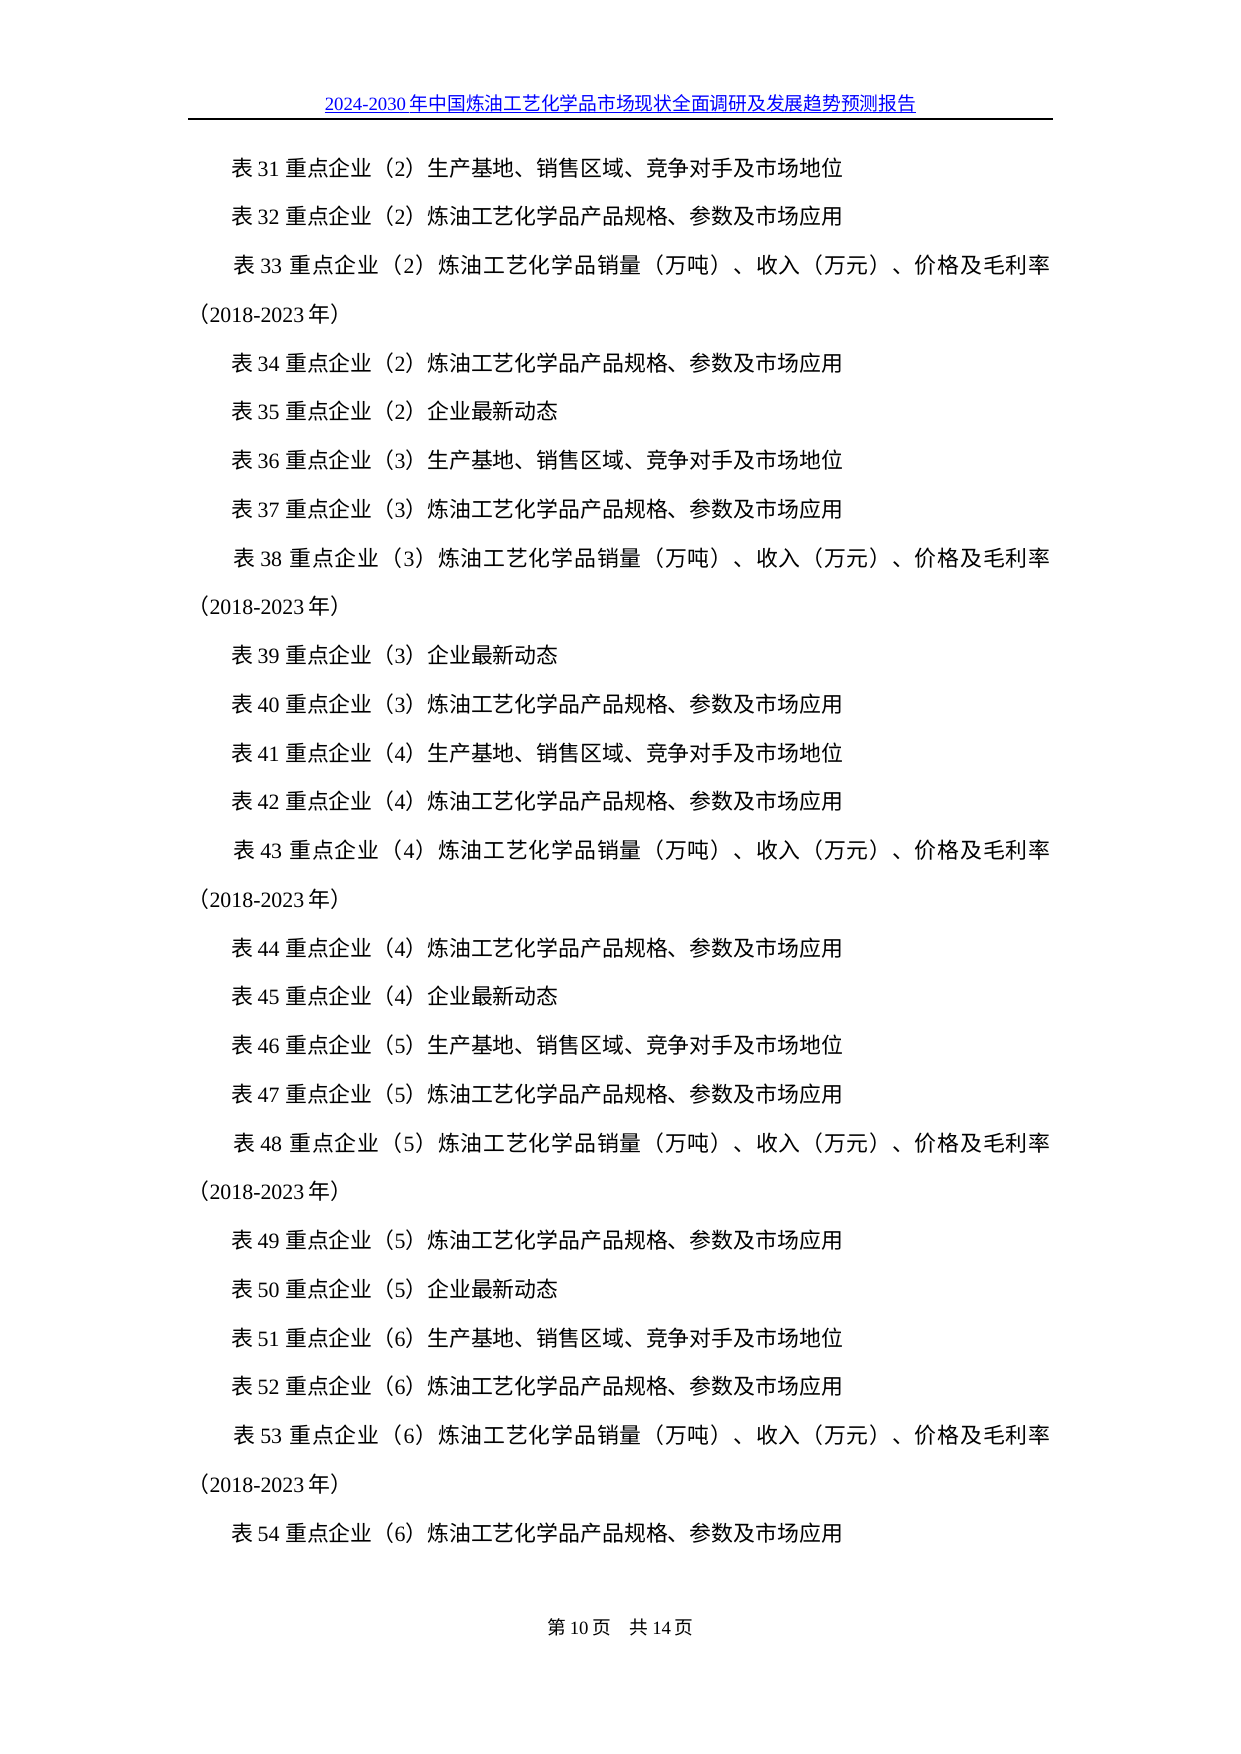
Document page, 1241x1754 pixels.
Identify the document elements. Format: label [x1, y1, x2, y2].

text [187, 150, 1053, 1548]
